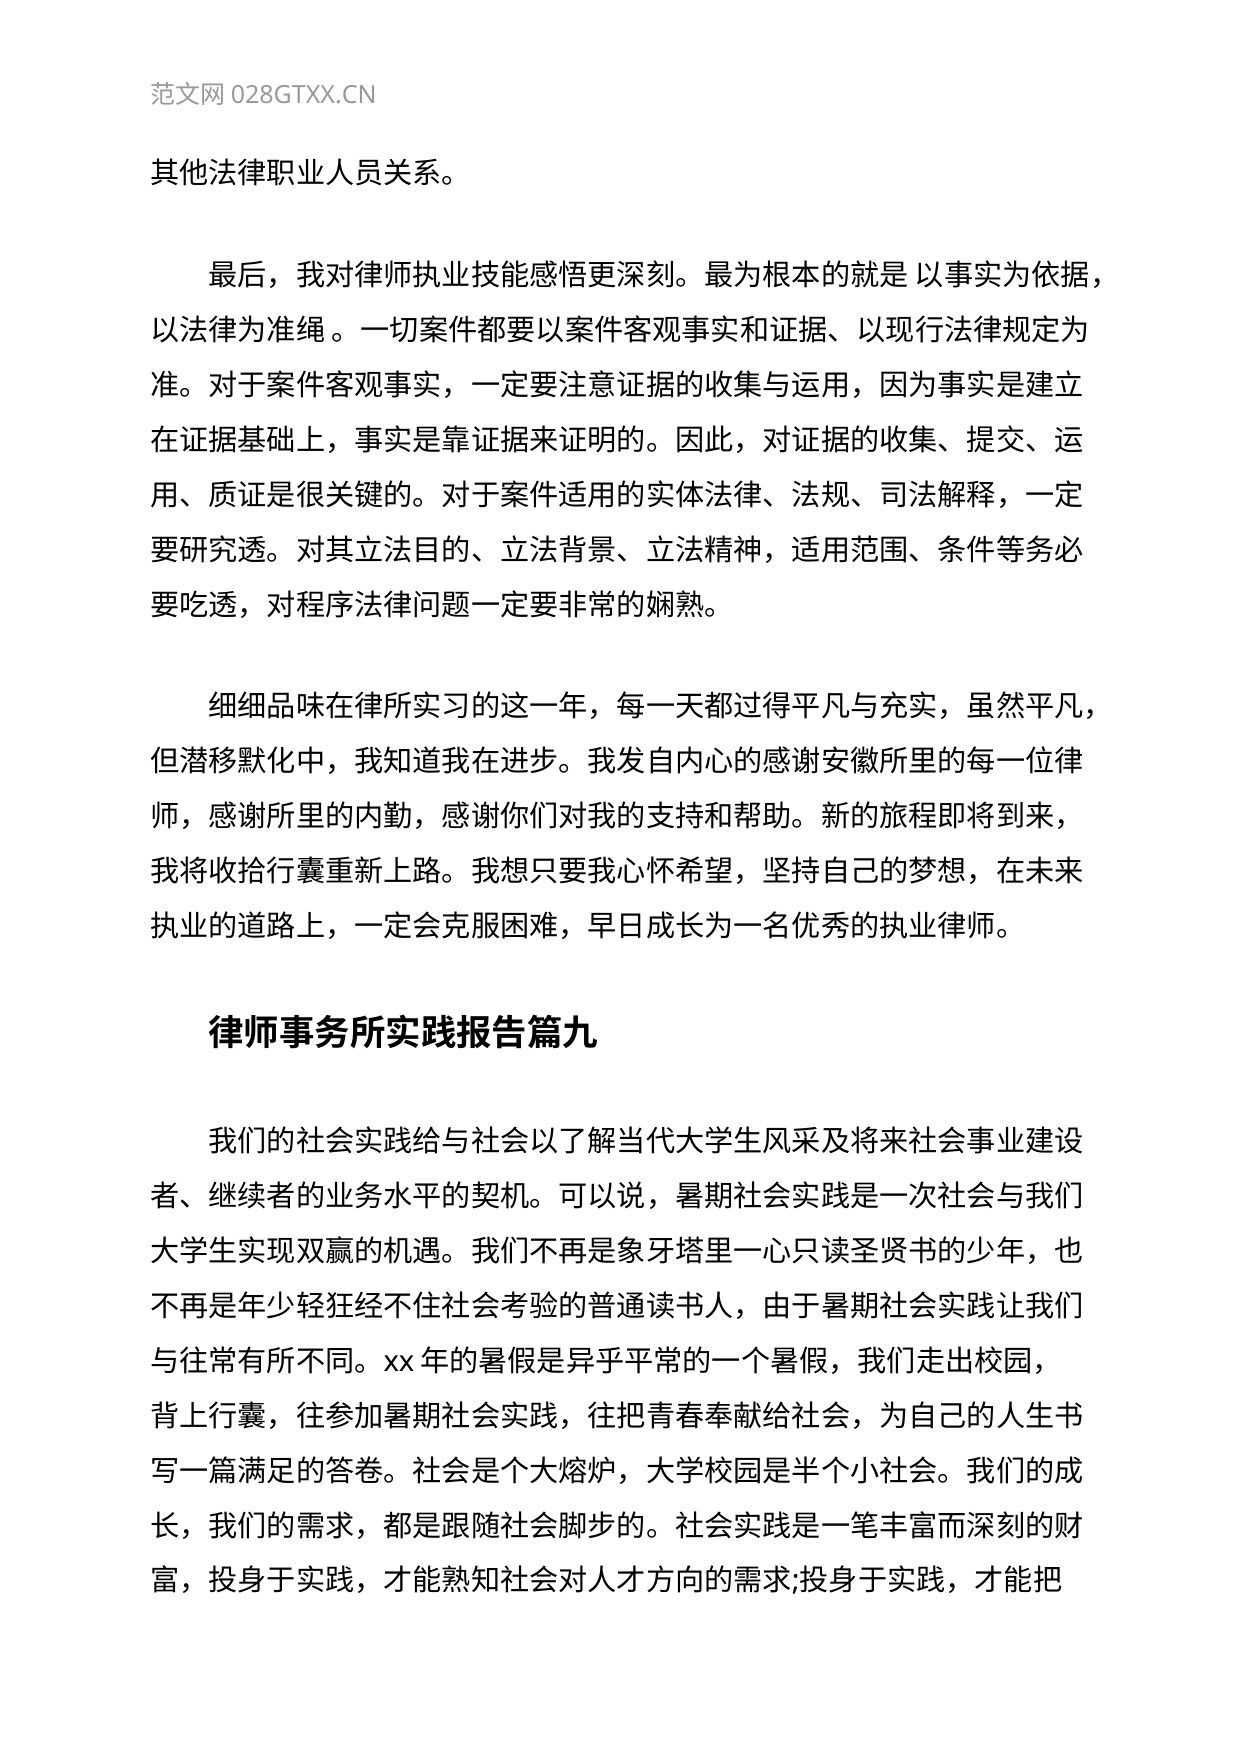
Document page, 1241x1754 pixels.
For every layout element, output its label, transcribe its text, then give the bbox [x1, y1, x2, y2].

text 细细品味在律所实习的这一年，每一天都过得平凡与充实，虽然平凡，但潜移默化中，我知道我在进步。我发自内心的感谢安徽所里的每一位律师，感谢所里的内勤，感谢你们对我的支持和帮助。新的旅程即将到来，我将收拾行囊重新上路。我想只要我心怀希望，坚持自己的梦想，在未来执业的道路上，一定会克服困难，早日成长为一名优秀的执业律师。 [150, 683, 1090, 945]
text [150, 1118, 1090, 1599]
text 最后，我对律师执业技能感悟更深刻。最为根本的就是 以事实为依据，以法律为准绳 。一切案件都要以案件客观事实和证据、以现行法律规定为准。对于案件客观事实，一定要注意证据的收集与运用，因为事实是建立在证据基础上，事实是靠证据来证明的。因此，对证据的收集、提交、运用、质证是很关键的。对于案件适用的实体法律、法规、司法解释，一定要研究透。对其立法目的、立法背景、立法精神，适用范围、条件等务必要吃透，对程序法律问题一定要非常的娴熟。 [150, 252, 1090, 623]
text 律师事务所实践报告篇九 [150, 1004, 1090, 1056]
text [150, 150, 1090, 192]
